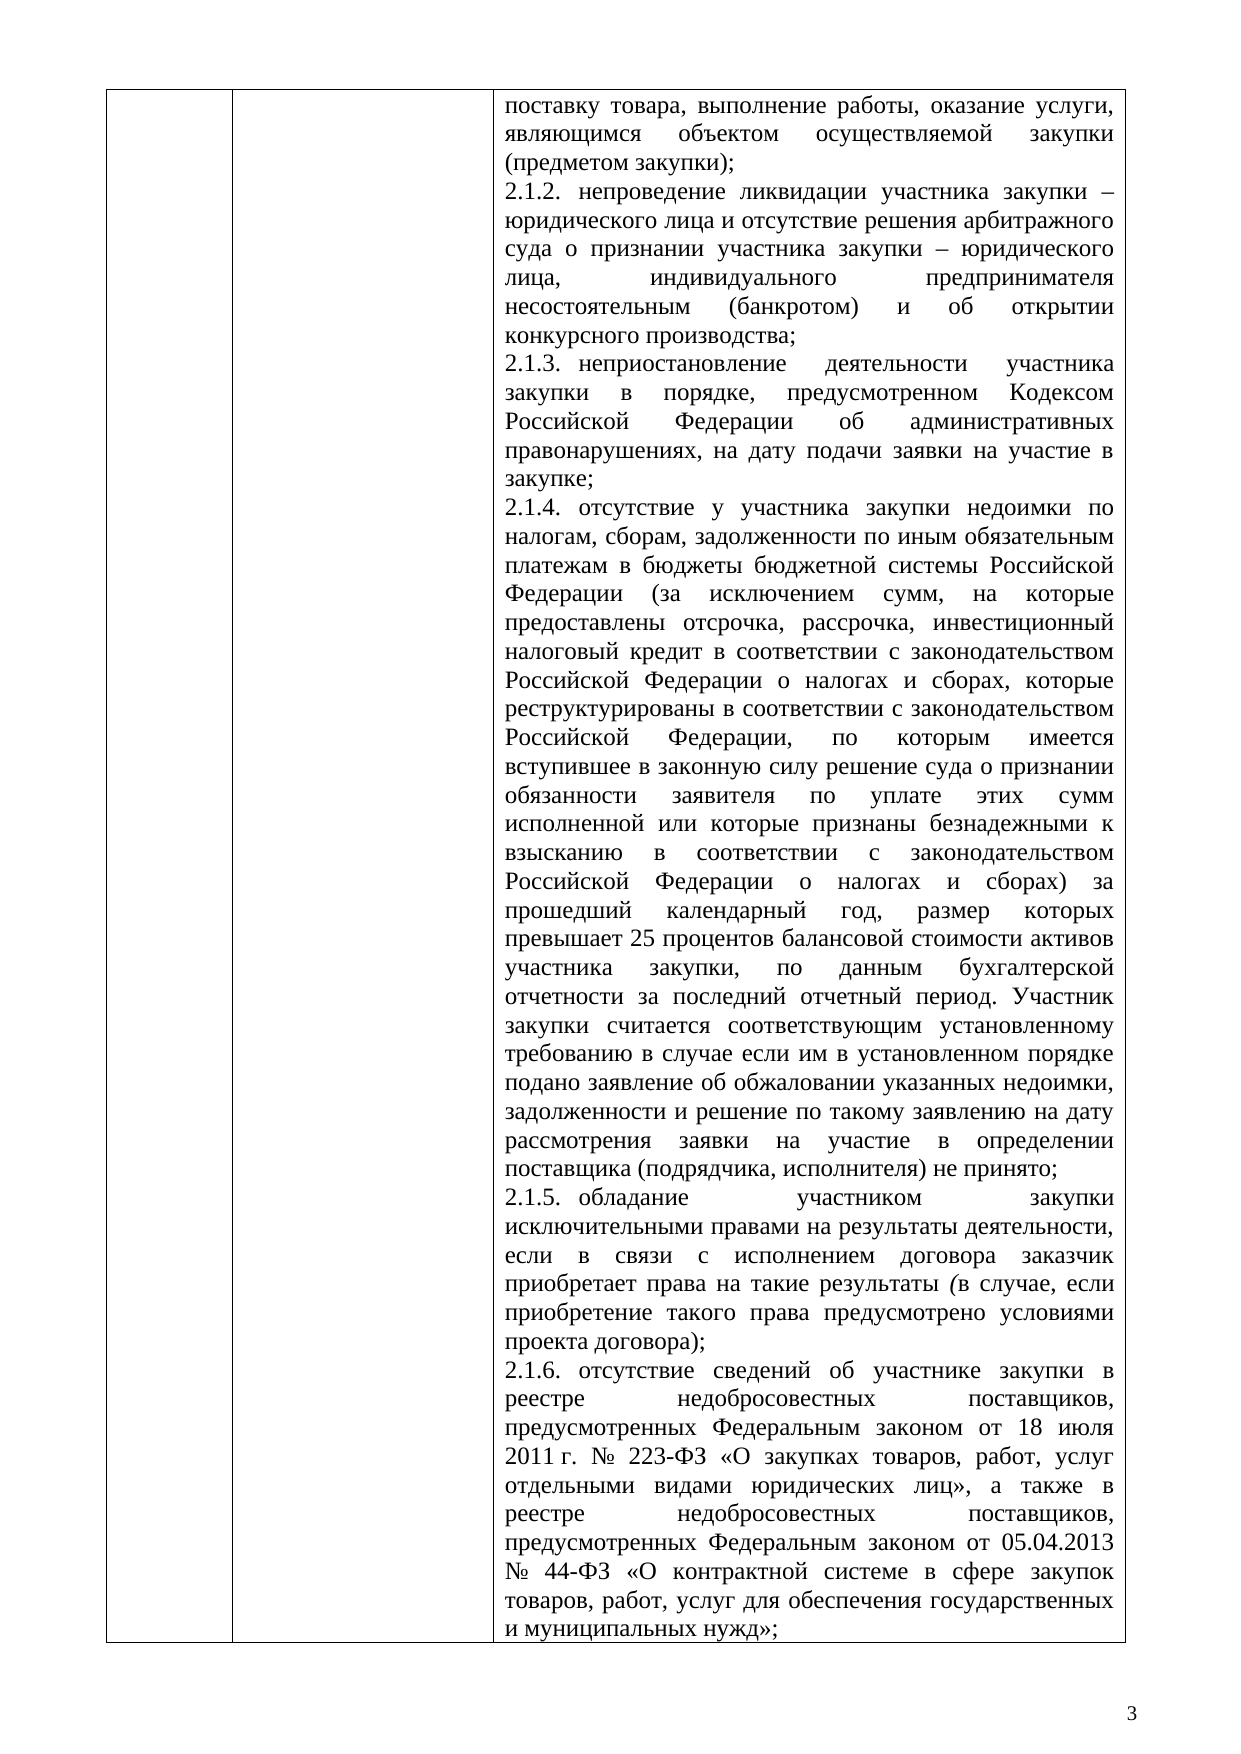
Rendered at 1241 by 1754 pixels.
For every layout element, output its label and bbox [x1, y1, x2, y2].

table_cell [494, 90, 1125, 1642]
table_cell [233, 90, 493, 1642]
table_cell [107, 90, 232, 1642]
